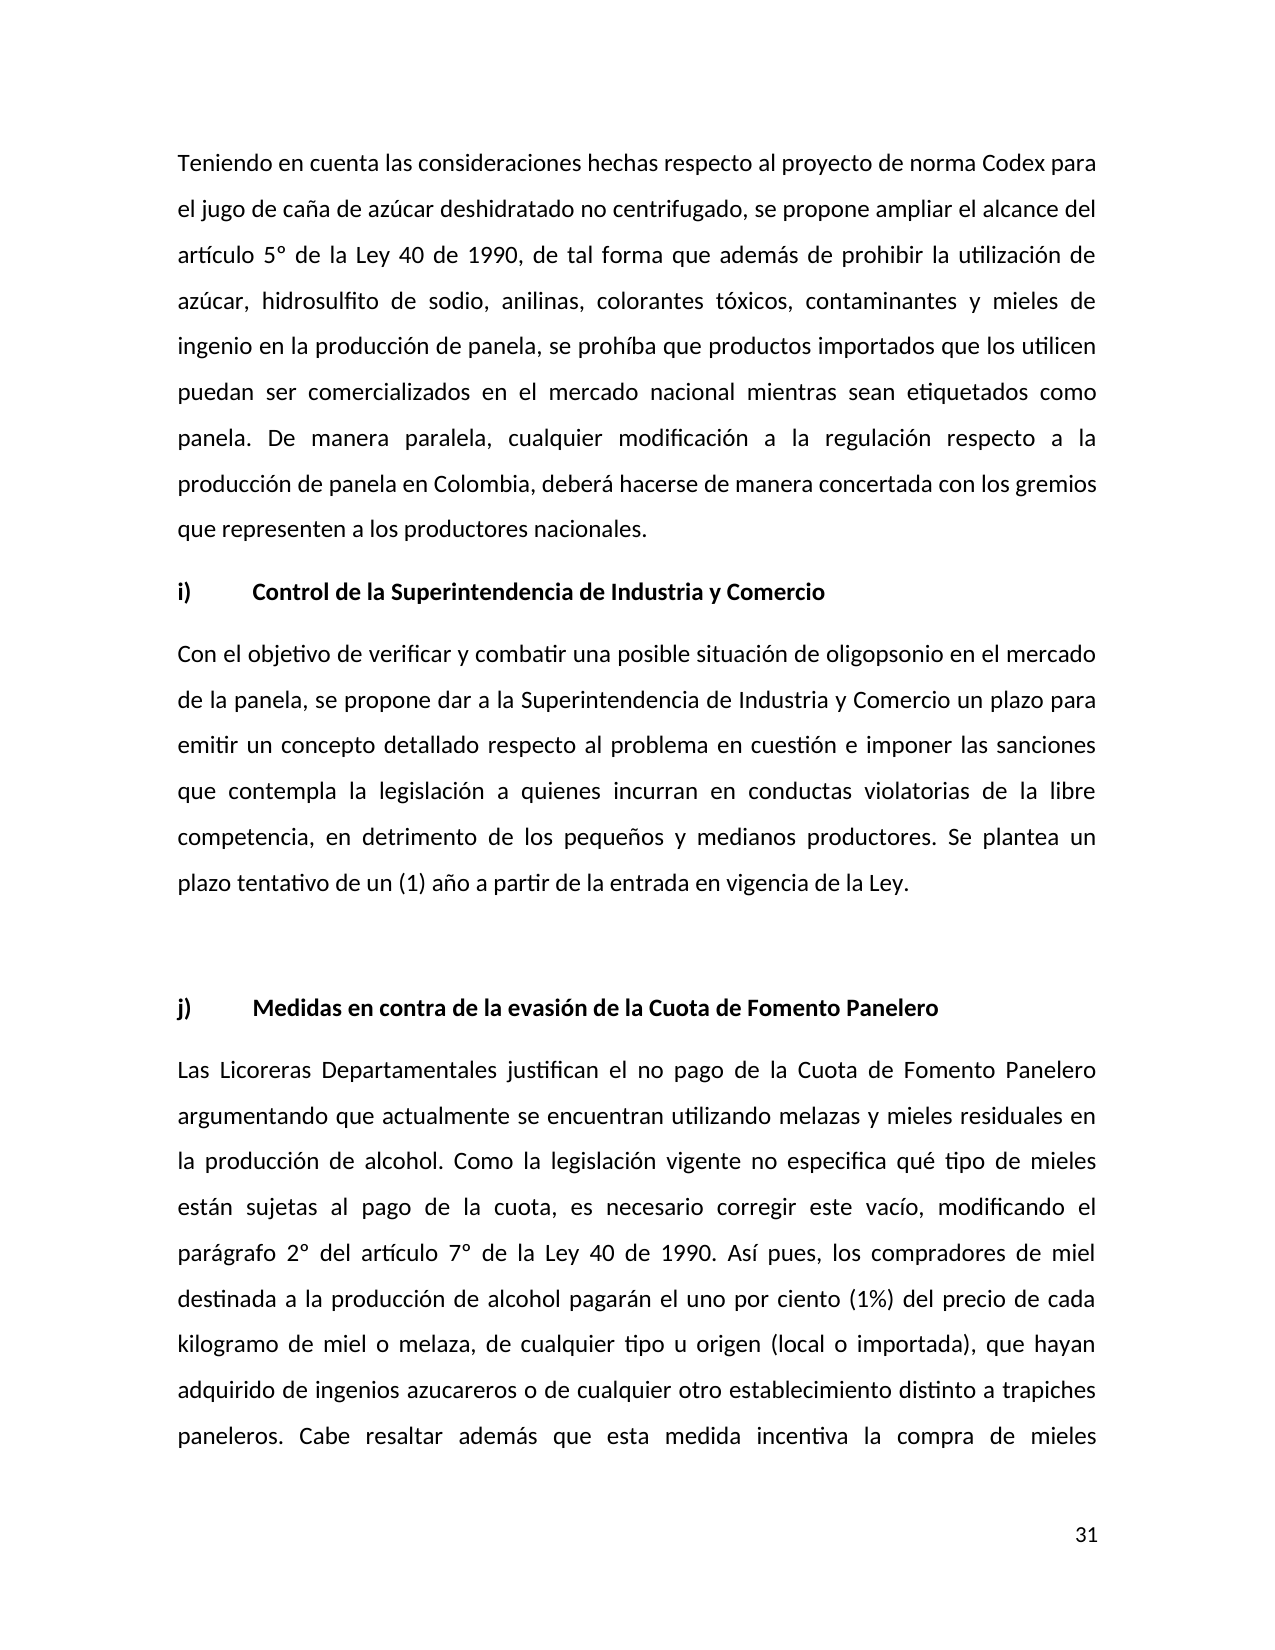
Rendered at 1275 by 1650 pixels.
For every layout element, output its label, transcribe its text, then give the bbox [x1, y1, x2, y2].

text Con el objetivo de verificar y combatir una posible situación de oligopsonio en el mercado de la panela, se propone dar a la Superintendencia de Industria y Comercio un plazo para emitir un concepto detallado respecto al problema en cuestión e imponer las sanciones que contempla la legislación a quienes incurran en conductas violatorias de la libre competencia, en detrimento de los pequeños y medianos productores. Se plantea un plazo tentativo de un (1) año a partir de la entrada en vigencia de la Ley. [177, 638, 1098, 897]
text Teniendo en cuenta las consideraciones hechas respecto al proyecto de norma Codex para el jugo de caña de azúcar deshidratado no centrifugado, se propone ampliar el alcance del artículo 5º de la Ley 40 de 1990, de tal forma que además de prohibir la utilización de azúcar, hidrosulfito de sodio, anilinas, colorantes tóxicos, contaminantes y mieles de ingenio en la producción de panela, se prohíba que productos importados que los utilicen puedan ser comercializados en el mercado nacional mientras sean etiquetados como panela. De manera paralela, cualquier modificación a la regulación respecto a la producción de panela en Colombia, deberá hacerse de manera concertada con los gremios que representen a los productores nacionales. [177, 148, 1098, 544]
list Medidas en contra de la evasión de la Cuota de Fomento Panelero [177, 992, 1098, 1022]
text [177, 1054, 1098, 1450]
list Control de la Superintendencia de Industria y Comercio [177, 576, 1098, 606]
